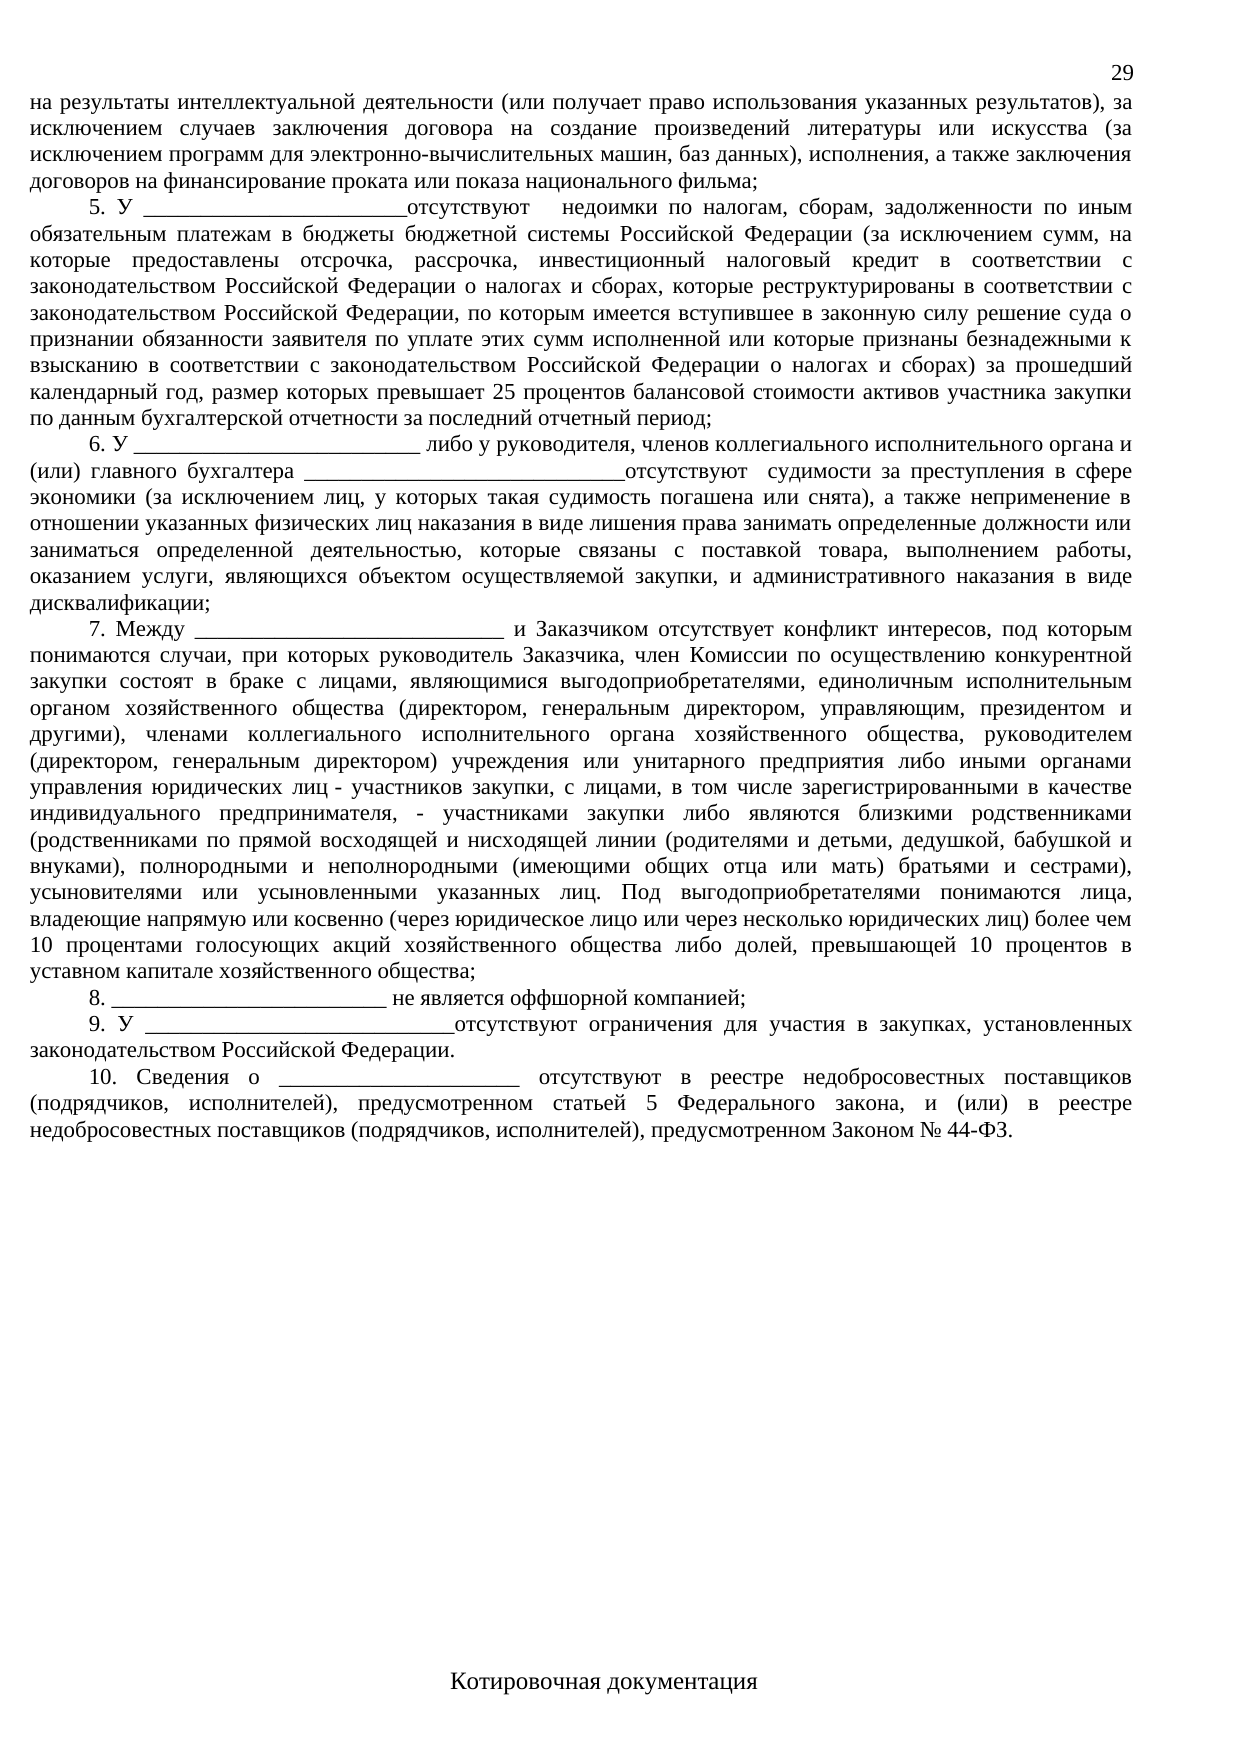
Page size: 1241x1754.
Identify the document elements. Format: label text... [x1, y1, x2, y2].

text 8. ________________________ не является оффшорной компанией; [29, 984, 1134, 1010]
text 10. Сведения о _____________________ отсутствуют в реестре недобросовестных поставщиков (подрядчиков, исполнителей), предусмотренном статьей 5 Федерального закона, и (или) в реестре недобросовестных поставщиков (подрядчиков, исполнителей), предусмотренном Законом № 44-ФЗ. [29, 1063, 1134, 1142]
text 7. Между ___________________________ и Заказчиком отсутствует конфликт интересов, под которым понимаются случаи, при которых руководитель Заказчика, член Комиссии по осуществлению конкурентной закупки состоят в браке с лицами, являющимися выгодоприобретателями, единоличным исполнительным органом хозяйственного общества (директором, генеральным директором, управляющим, президентом и другими), членами коллегиального исполнительного органа хозяйственного общества, руководителем (директором, генеральным директором) учреждения или унитарного предприятия либо иными органами управления юридических лиц - участников закупки, с лицами, в том числе зарегистрированными в качестве индивидуального предпринимателя, - участниками закупки либо являются близкими родственниками (родственниками по прямой восходящей и нисходящей линии (родителями и детьми, дедушкой, бабушкой и внуками), полнородными и неполнородными (имеющими общих отца или мать) братьями и сестрами), усыновителями или усыновленными указанных лиц. Под выгодоприобретателями понимаются лица, владеющие напрямую или косвенно (через юридическое лицо или через несколько юридических лиц) более чем 10 процентами голосующих акций хозяйственного общества либо долей, превышающей 10 процентов в уставном капитале хозяйственного общества; [29, 615, 1134, 984]
text 9. У ___________________________отсутствуют ограничения для участия в закупках, установленных законодательством Российской Федерации. [29, 1010, 1134, 1063]
text 5. У _______________________отсутствуют недоимки по налогам, сборам, задолженности по иным обязательным платежам в бюджеты бюджетной системы Российской Федерации (за исключением сумм, на которые предоставлены отсрочка, рассрочка, инвестиционный налоговый кредит в соответствии с законодательством Российской Федерации о налогах и сборах, которые реструктурированы в соответствии с законодательством Российской Федерации, по которым имеется вступившее в законную силу решение суда о признании обязанности заявителя по уплате этих сумм исполненной или которые признаны безнадежными к взысканию в соответствии с законодательством Российской Федерации о налогах и сборах) за прошедший календарный год, размер которых превышает 25 процентов балансовой стоимости активов участника закупки по данным бухгалтерской отчетности за последний отчетный период; [29, 193, 1134, 430]
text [29, 88, 1134, 193]
text 6. У _________________________ либо у руководителя, членов коллегиального исполнительного органа и (или) главного бухгалтера ____________________________отсутствуют судимости за преступления в сфере экономики (за исключением лиц, у которых такая судимость погашена или снята), а также неприменение в отношении указанных физических лиц наказания в виде лишения права занимать определенные должности или заниматься определенной деятельностью, которые связаны с поставкой товара, выполнением работы, оказанием услуги, являющихся объектом осуществляемой закупки, и административного наказания в виде дисквалификации; [29, 430, 1134, 615]
